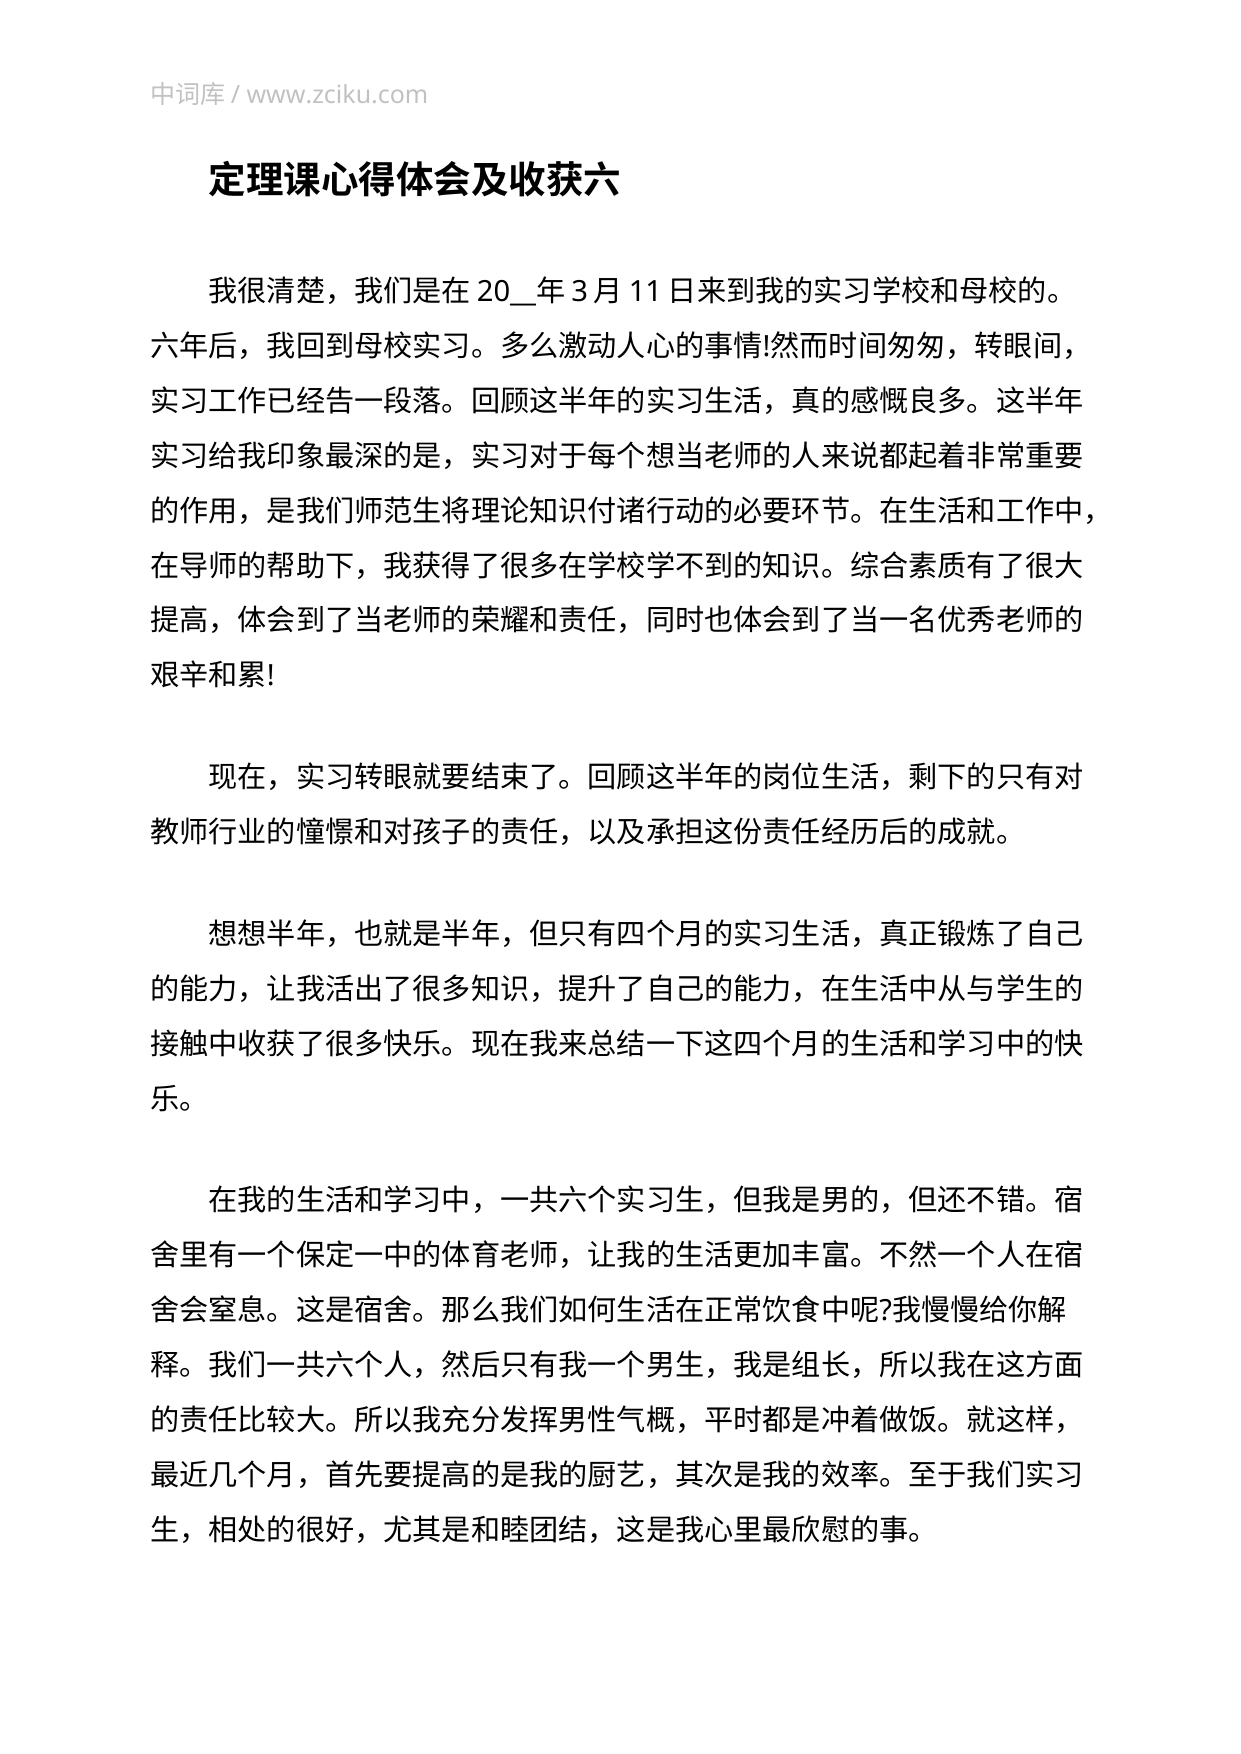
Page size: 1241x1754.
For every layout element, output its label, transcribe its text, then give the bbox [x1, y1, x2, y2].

text 想想半年，也就是半年，但只有四个月的实习生活，真正锻炼了自己的能力，让我活出了很多知识，提升了自己的能力，在生活中从与学生的接触中收获了很多快乐。现在我来总结一下这四个月的生活和学习中的快乐。 [150, 911, 1090, 1117]
text 现在，实习转眼就要结束了。回顾这半年的岗位生活，剩下的只有对教师行业的憧憬和对孩子的责任，以及承担这份责任经历后的成就。 [150, 754, 1090, 851]
text 在我的生活和学习中，一共六个实习生，但我是男的，但还不错。宿舍里有一个保定一中的体育老师，让我的生活更加丰富。不然一个人在宿舍会窒息。这是宿舍。那么我们如何生活在正常饮食中呢?我慢慢给你解释。我们一共六个人，然后只有我一个男生，我是组长，所以我在这方面的责任比较大。所以我充分发挥男性气概，平时都是冲着做饭。就这样，最近几个月，首先要提高的是我的厨艺，其次是我的效率。至于我们实习生，相处的很好，尤其是和睦团结，这是我心里最欣慰的事。 [150, 1177, 1090, 1549]
text 定理课心得体会及收获六 [150, 150, 1090, 204]
text 我很清楚，我们是在20__年3月11日来到我的实习学校和母校的。六年后，我回到母校实习。多么激动人心的事情!然而时间匆匆，转眼间，实习工作已经告一段落。回顾这半年的实习生活，真的感慨良多。这半年实习给我印象最深的是，实习对于每个想当老师的人来说都起着非常重要的作用，是我们师范生将理论知识付诸行动的必要环节。在生活和工作中，在导师的帮助下，我获得了很多在学校学不到的知识。综合素质有了很大提高，体会到了当老师的荣耀和责任，同时也体会到了当一名优秀老师的艰辛和累! [150, 267, 1090, 694]
